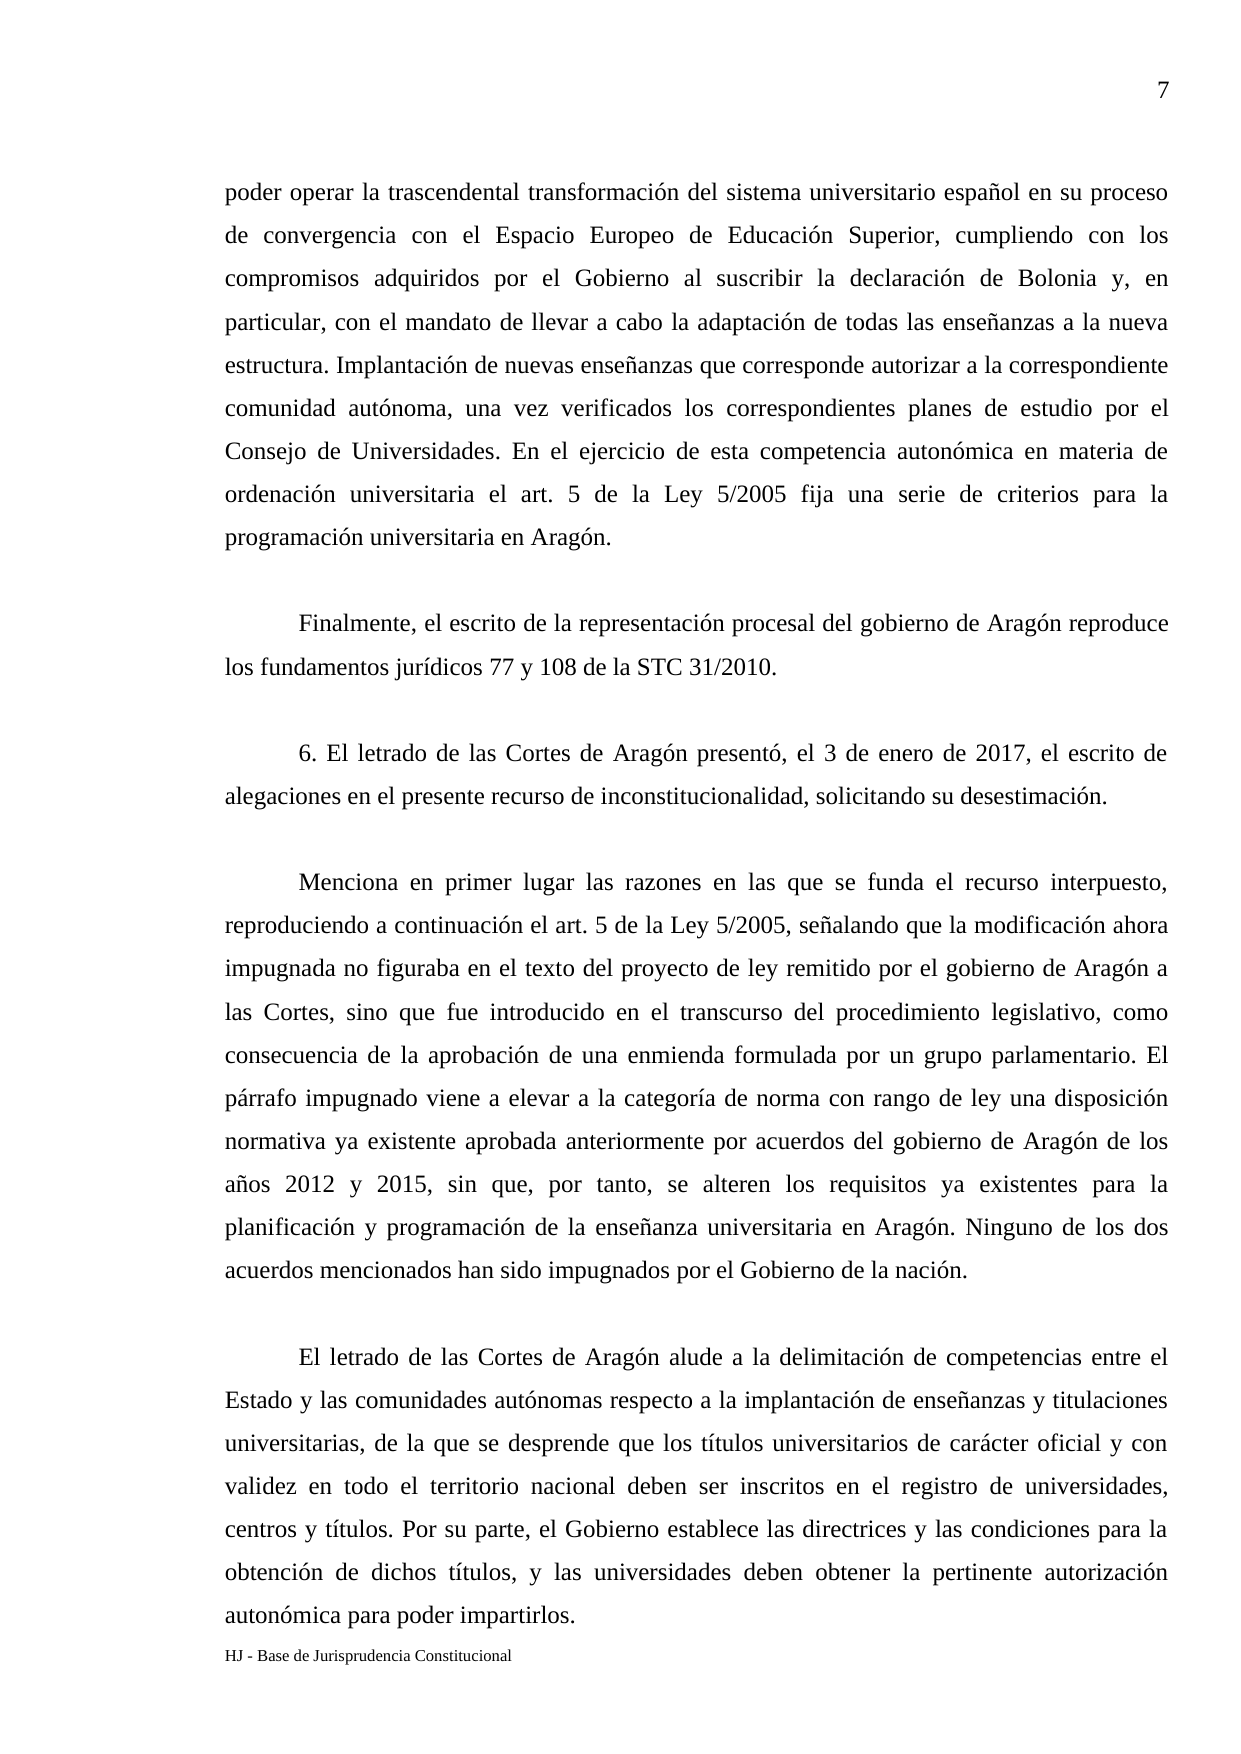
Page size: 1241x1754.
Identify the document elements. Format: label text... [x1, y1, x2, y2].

text El letrado de las Cortes de Aragón alude a la delimitación de competencias entre el Estado y las comunidades autónomas respecto a la implantación de enseñanzas y titulaciones universitarias, de la que se desprende que los títulos universitarios de carácter oficial y con validez en todo el territorio nacional deben ser inscritos en el registro de universidades, centros y títulos. Por su parte, el Gobierno establece las directrices y las condiciones para la obtención de dichos títulos, y las universidades deben obtener la pertinente autorización autonómica para poder impartirlos. [224, 1342, 1169, 1629]
text 6. El letrado de las Cortes de Aragón presentó, el 3 de enero de 2017, el escrito de alegaciones en el presente recurso de inconstitucionalidad, solicitando su desestimación. [224, 738, 1169, 810]
text Menciona en primer lugar las razones en las que se funda el recurso interpuesto, reproduciendo a continuación el art. 5 de la Ley 5/2005, señalando que la modificación ahora impugnada no figuraba en el texto del proyecto de ley remitido por el gobierno de Aragón a las Cortes, sino que fue introducido en el transcurso del procedimiento legislativo, como consecuencia de la aprobación de una enmienda formulada por un grupo parlamentario. El párrafo impugnado viene a elevar a la categoría de norma con rango de ley una disposición normativa ya existente aprobada anteriormente por acuerdos del gobierno de Aragón de los años 2012 y 2015, sin que, por tanto, se alteren los requisitos ya existentes para la planificación y programación de la enseñanza universitaria en Aragón. Ninguno de los dos acuerdos mencionados han sido impugnados por el Gobierno de la nación. [224, 867, 1169, 1284]
text Finalmente, el escrito de la representación procesal del gobierno de Aragón reproduce los fundamentos jurídicos 77 y 108 de la STC 31/2010. [224, 608, 1169, 680]
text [224, 177, 1169, 551]
